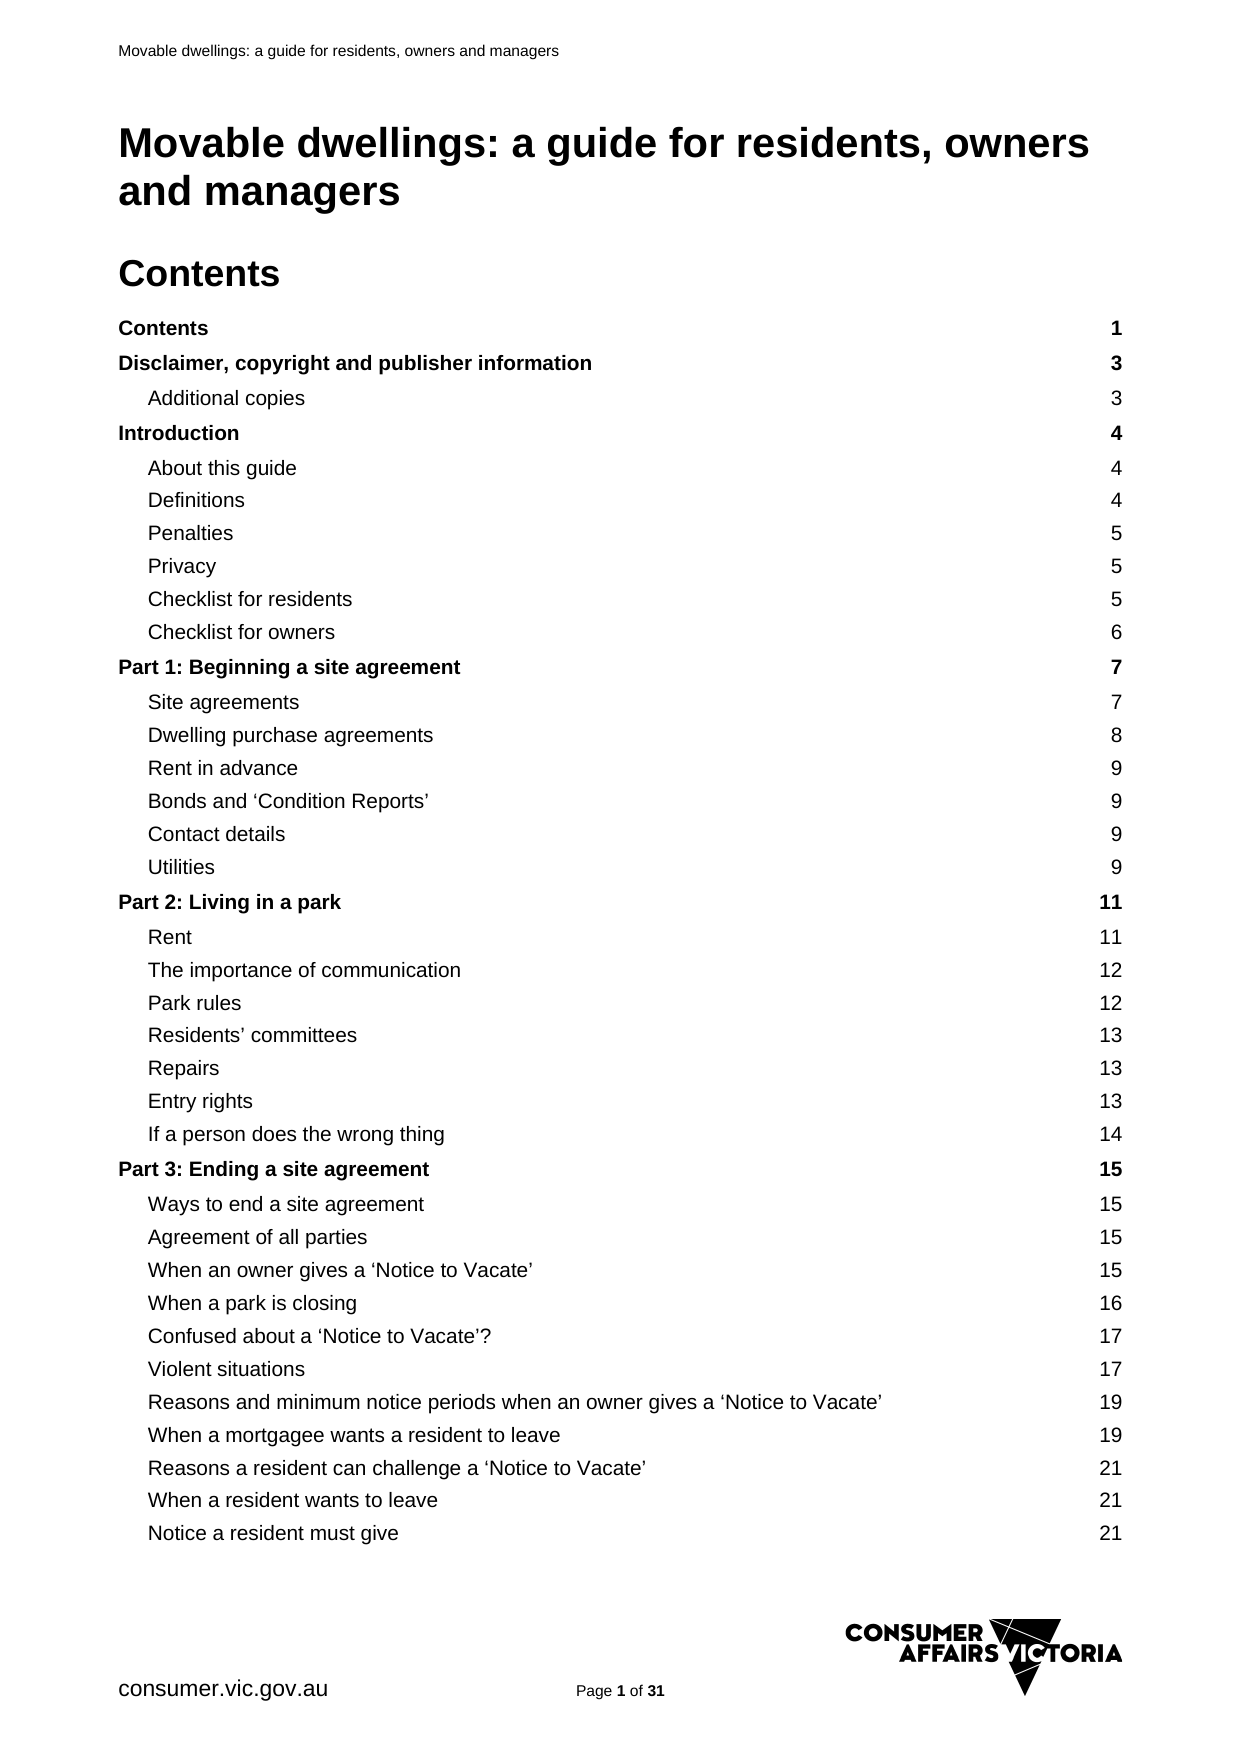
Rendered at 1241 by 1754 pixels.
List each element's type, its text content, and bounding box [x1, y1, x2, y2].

text When a park is closing 16 [148, 1291, 1122, 1315]
text Penalties 5 [148, 521, 1122, 545]
text Ways to end a site agreement 15 [148, 1192, 1122, 1216]
text Reasons a resident can challenge a ‘Notice to Vacate’ 21 [148, 1455, 1122, 1479]
text About this guide 4 [148, 455, 1122, 479]
text Introduction 4 [118, 420, 1122, 444]
text Part 3: Ending a site agreement 15 [118, 1157, 1122, 1181]
text Checklist for owners 6 [148, 620, 1122, 644]
text Rent 11 [148, 924, 1122, 948]
text Disclaimer, copyright and publisher information 3 [118, 350, 1122, 374]
text Park rules 12 [148, 990, 1122, 1014]
text Agreement of all parties 15 [148, 1225, 1122, 1249]
text When a mortgagee wants a resident to leave 19 [148, 1422, 1122, 1446]
subtitle Contents [118, 251, 1122, 294]
text Site agreements 7 [148, 690, 1122, 714]
text Additional copies 3 [148, 385, 1122, 409]
text Confused about a ‘Notice to Vacate’? 17 [148, 1324, 1122, 1348]
text Definitions 4 [148, 488, 1122, 512]
text Contact details 9 [148, 822, 1122, 846]
text Violent situations 17 [148, 1357, 1122, 1381]
text Entry rights 13 [148, 1089, 1122, 1113]
text Contents 1 [118, 315, 1122, 339]
text Repairs 13 [148, 1056, 1122, 1080]
text Residents’ committees 13 [148, 1023, 1122, 1047]
text The importance of communication 12 [148, 957, 1122, 981]
text When an owner gives a ‘Notice to Vacate’ 15 [148, 1258, 1122, 1282]
text Utilities 9 [148, 854, 1122, 878]
picture [845, 1619, 1123, 1696]
text Privacy 5 [148, 554, 1122, 578]
text Checklist for residents 5 [148, 587, 1122, 611]
text Bonds and ‘Condition Reports’ 9 [148, 789, 1122, 813]
text Reasons and minimum notice periods when an owner gives a ‘Notice to Vacate’ 19 [148, 1389, 1122, 1413]
text Part 2: Living in a park 11 [118, 889, 1122, 913]
text Dwelling purchase agreements 8 [148, 723, 1122, 747]
text Notice a resident must give 21 [148, 1521, 1122, 1545]
text Part 1: Beginning a site agreement 7 [118, 655, 1122, 679]
subtitle Movable dwellings: a guide for residents, owners and managers [118, 118, 1122, 214]
text If a person does the wrong thing 14 [148, 1122, 1122, 1146]
text When a resident wants to leave 21 [148, 1488, 1122, 1512]
text Rent in advance 9 [148, 756, 1122, 780]
